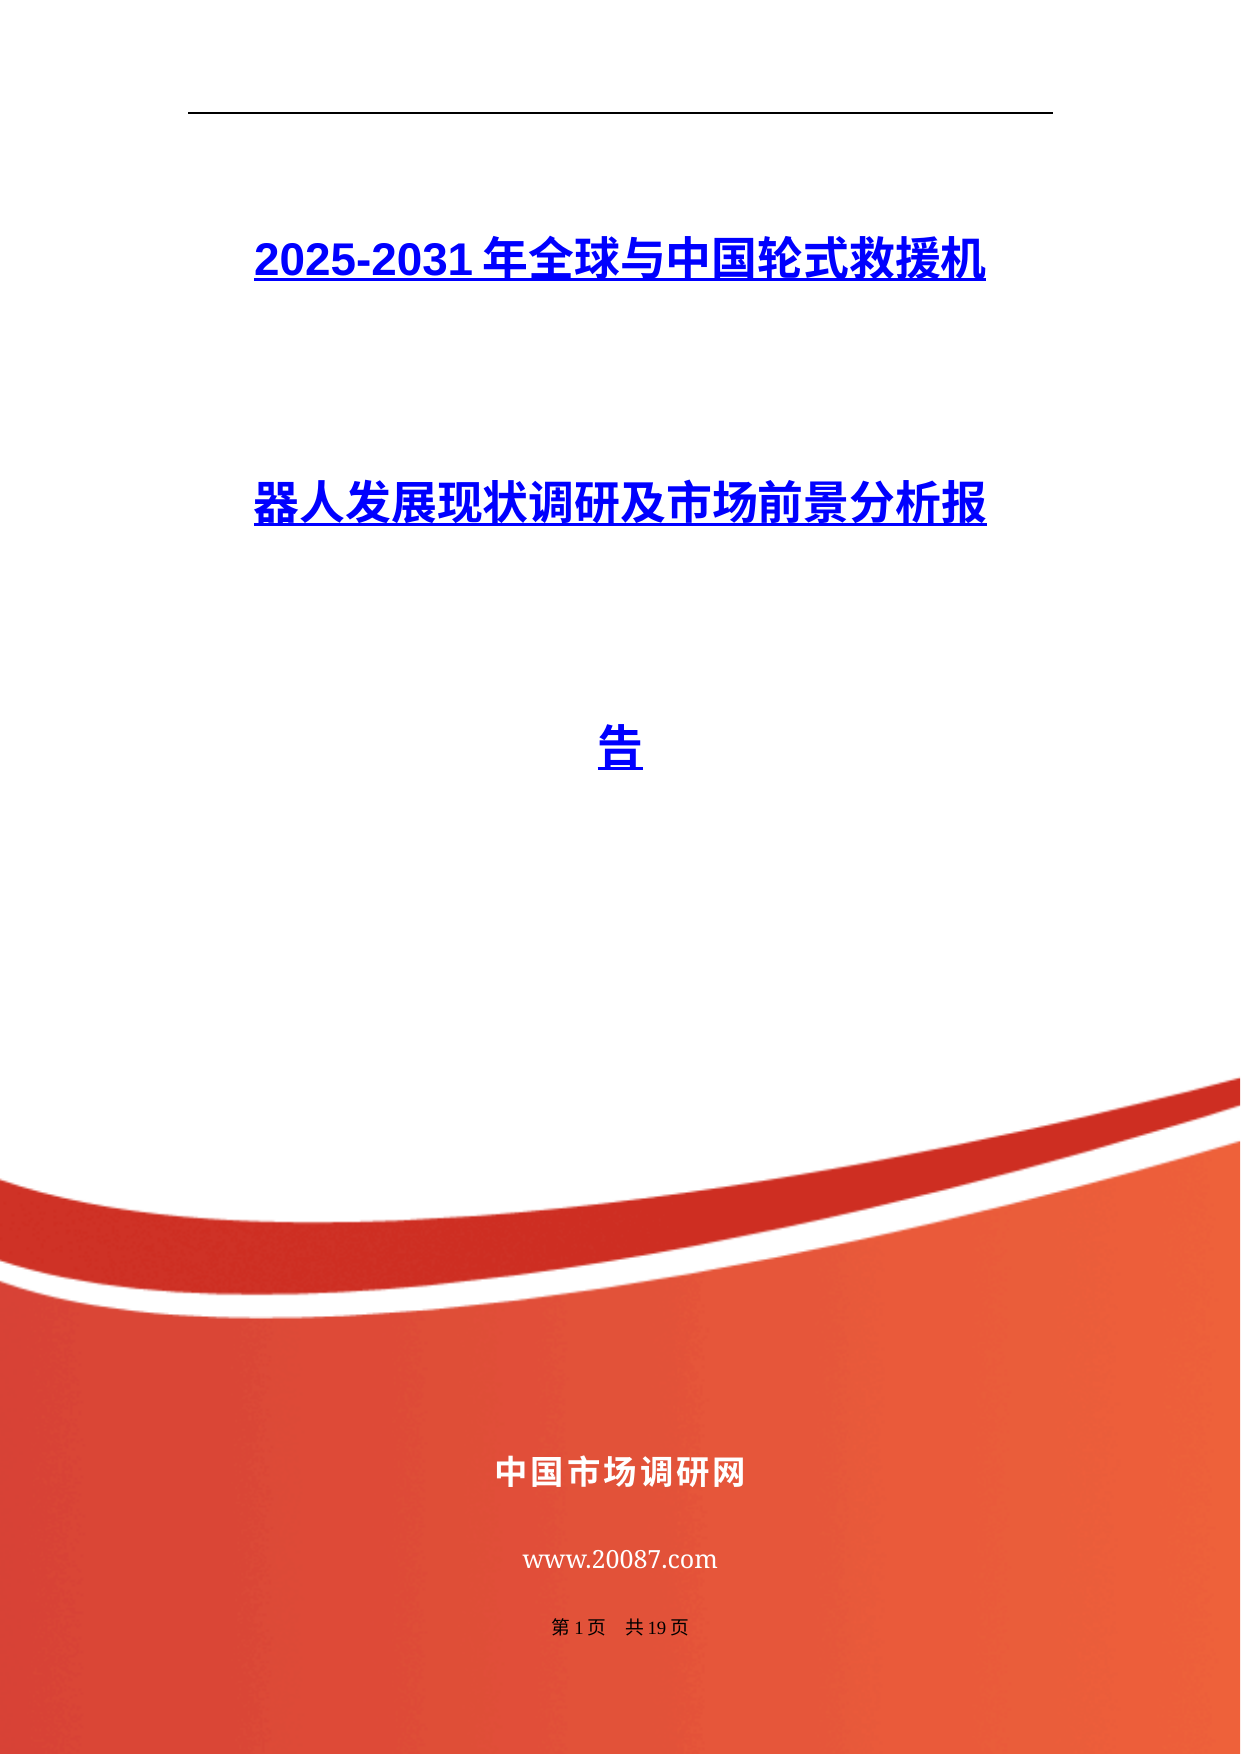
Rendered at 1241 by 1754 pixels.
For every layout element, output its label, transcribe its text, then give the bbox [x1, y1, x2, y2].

picture [0, 1006, 1241, 1754]
text www.20087.com [187, 1526, 1053, 1591]
subtitle 中国市场调研网 [187, 1437, 1053, 1502]
table_header 2025-2031年全球与中国轮式救援机器人发展现状调研及市场前景分析报告 [188, 207, 1053, 871]
